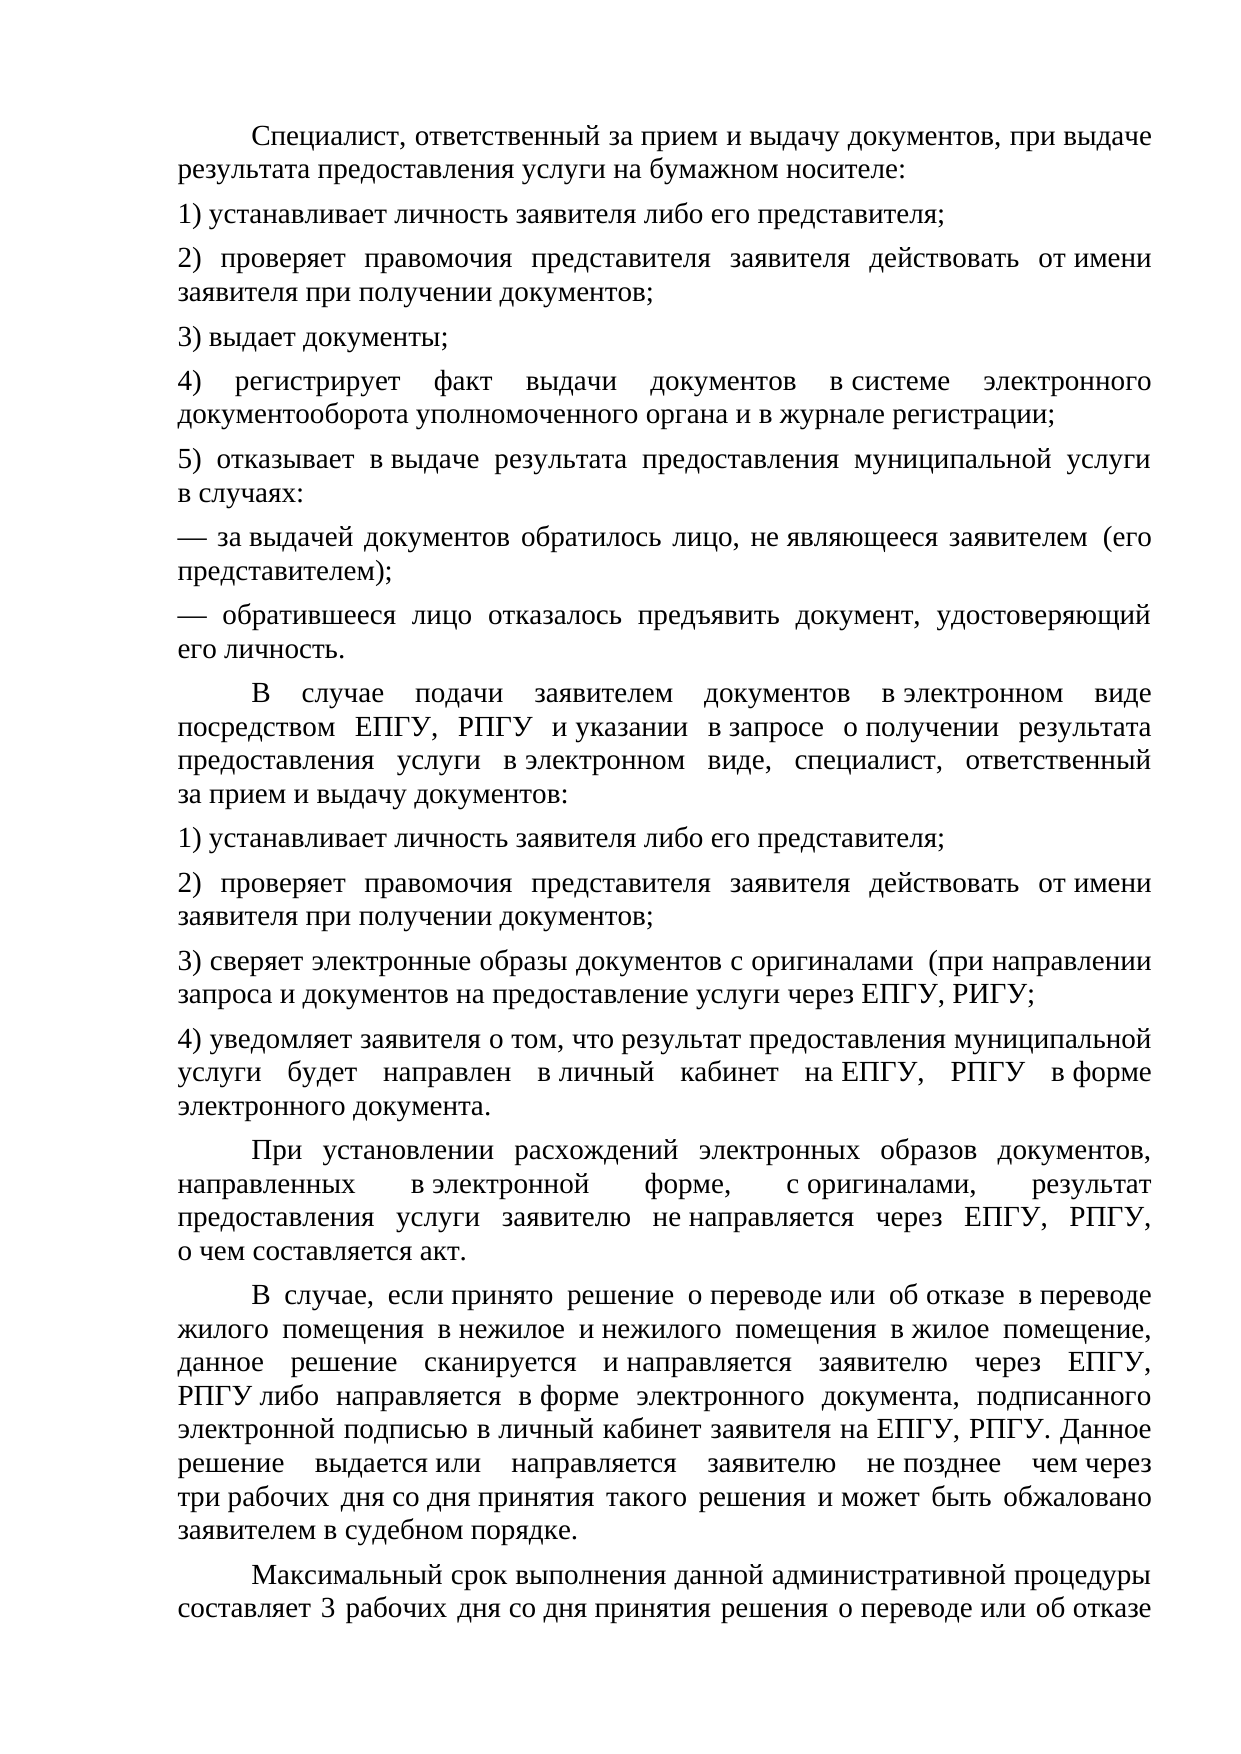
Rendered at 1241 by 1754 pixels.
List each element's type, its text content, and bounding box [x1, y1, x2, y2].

text 1) устанавливает личность заявителя либо его представителя; [177, 196, 1152, 230]
text 4) уведомляет заявителя о том, что результат предоставления муниципальной услуги будет направлен в личный кабинет на ЕПГУ, РПГУ в форме электронного документа. [177, 1021, 1152, 1121]
text 4) регистрирует факт выдачи документов в системе электронного документооборота уполномоченного органа и в журнале регистрации; [177, 363, 1152, 430]
text — обратившееся лицо отказалось предъявить документ, удостоверяющий его личность. [177, 597, 1152, 664]
text 2) проверяет правомочия представителя заявителя действовать от имени заявителя при получении документов; [177, 865, 1152, 932]
text 3) выдает документы; [177, 319, 1152, 352]
text 3) сверяет электронные образы документов с оригиналами (при направлении запроса и документов на предоставление услуги через ЕПГУ, РИГУ; [177, 943, 1152, 1010]
text В случае подачи заявителем документов в электронном виде посредством ЕПГУ, РПГУ и указании в запросе о получении результата предоставления услуги в электронном виде, специалист, ответственный за прием и выдачу документов: [177, 675, 1152, 809]
text При установлении расхождений электронных образов документов, направленных в электронной форме, с оригиналами, результат предоставления услуги заявителю не направляется через ЕПГУ, РПГУ, о чем составляется акт. [177, 1132, 1152, 1267]
text В случае, если принято решение о переводе или об отказе в переводе жилого помещения в нежилое и нежилого помещения в жилое помещение, данное решение сканируется и направляется заявителю через ЕПГУ, РПГУ либо направляется в форме электронного документа, подписанного электронной подписью в личный кабинет заявителя на ЕПГУ, РПГУ. Данное решение выдается или направляется заявителю не позднее чем через три рабочих дня со дня принятия такого решения и может быть обжаловано заявителем в судебном порядке. [177, 1277, 1152, 1546]
text 5) отказывает в выдаче результата предоставления муниципальной услуги в случаях: [177, 441, 1152, 508]
text — за выдачей документов обратилось лицо, не являющееся заявителем (его представителем); [177, 519, 1152, 586]
text 1) устанавливает личность заявителя либо его представителя; [177, 820, 1152, 854]
text Специалист, ответственный за прием и выдачу документов, при выдаче результата предоставления услуги на бумажном носителе: [177, 118, 1152, 185]
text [177, 1557, 1152, 1624]
text 2) проверяет правомочия представителя заявителя действовать от имени заявителя при получении документов; [177, 241, 1152, 308]
